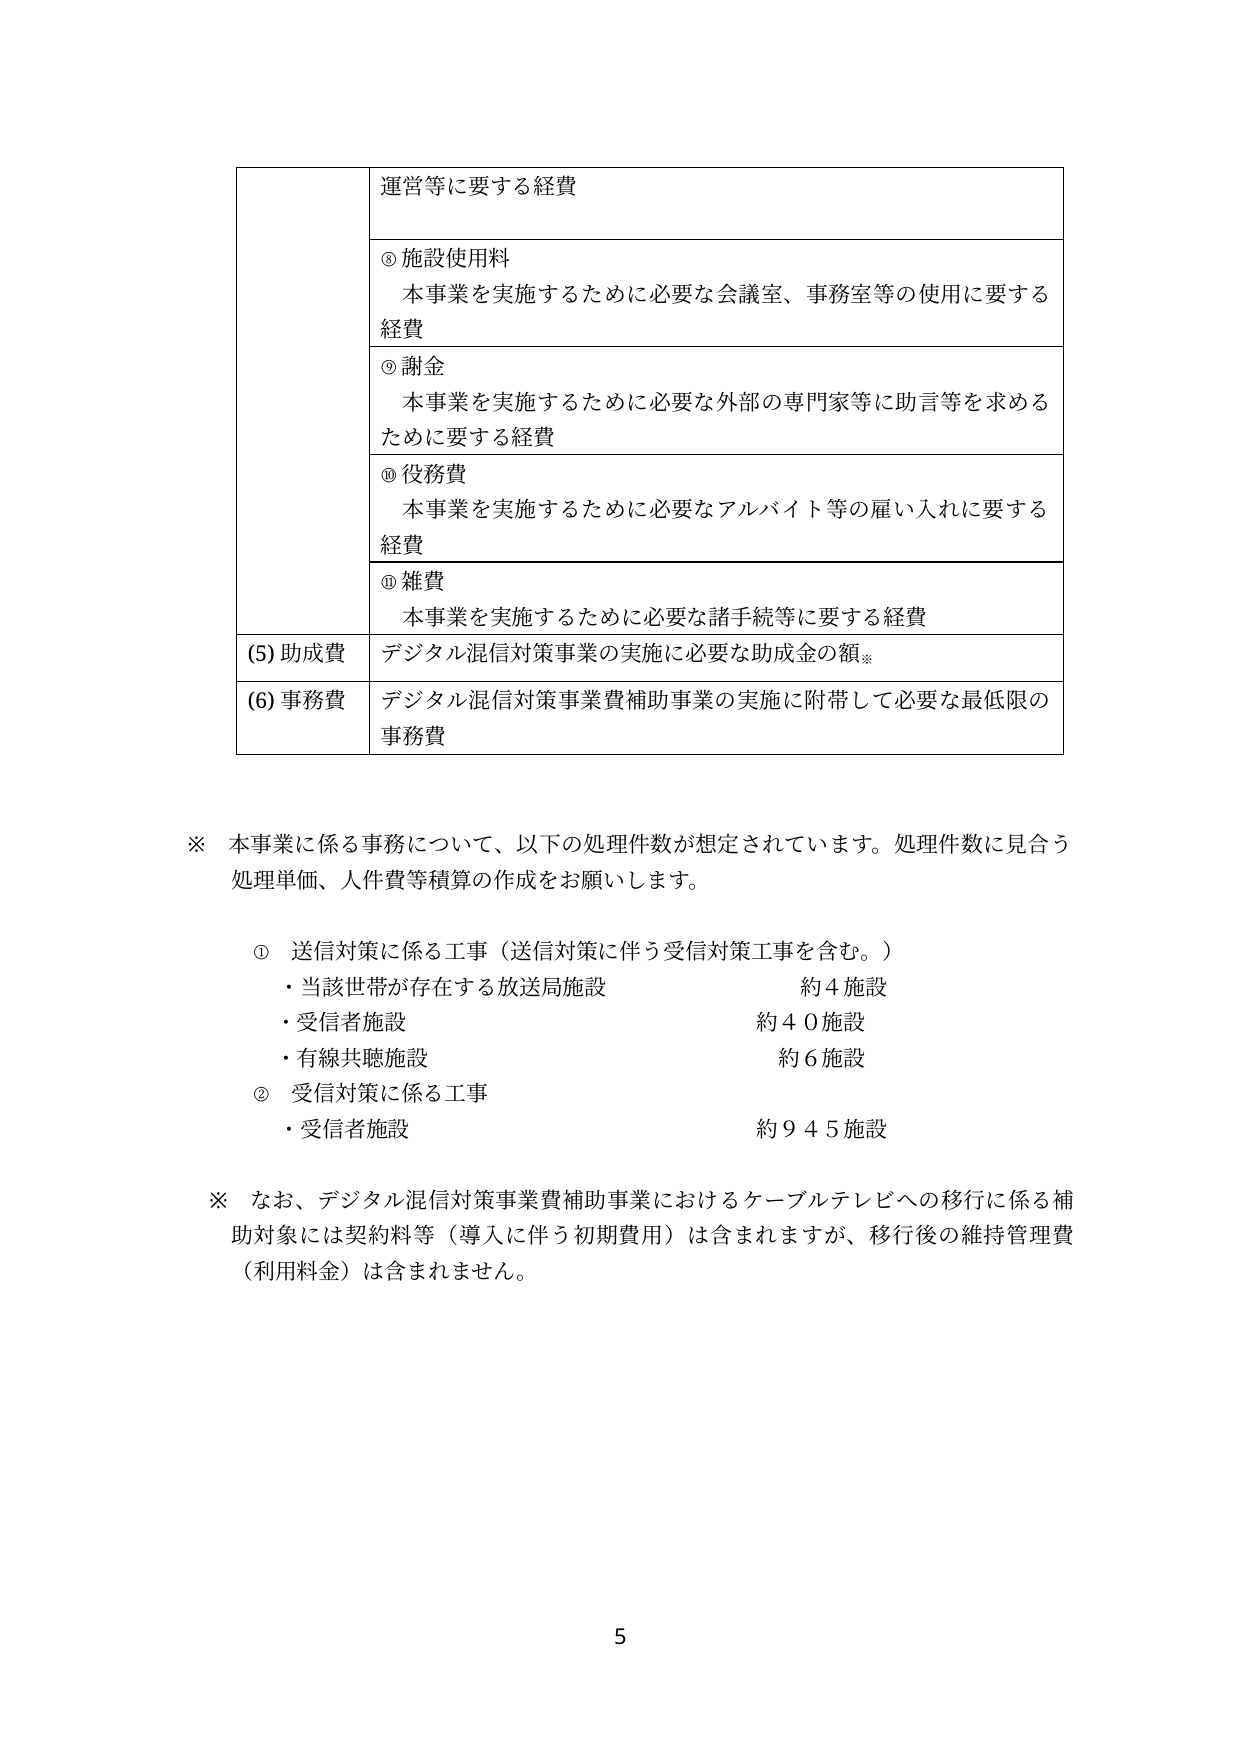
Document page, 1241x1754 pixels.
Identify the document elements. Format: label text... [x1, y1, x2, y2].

table_cell ⑪雑費 本事業を実施するために必要な諸手続等に要する経費 [370, 563, 1063, 633]
text ・受信者施設 約９４５施設 [278, 1110, 1075, 1145]
table_cell ⑨謝金 本事業を実施するために必要な外部の専門家等に助言等を求めるために要する経費 [370, 347, 1063, 454]
table_cell デジタル混信対策事業費補助事業の実施に附帯して必要な最低限の事務費 [370, 682, 1063, 753]
text ※ なお、デジタル混信対策事業費補助事業におけるケーブルテレビへの移行に係る補助対象には契約料等（導入に伴う初期費用）は含まれますが、移行後の維持管理費（利用料金）は含まれません。 [209, 1181, 1075, 1287]
text ② 受信対策に係る工事 [253, 1074, 1075, 1110]
table_cell デジタル混信対策事業の実施に必要な助成金の額※ [370, 635, 1063, 681]
table_cell (5) 助成費 [237, 635, 369, 681]
table_cell ⑩役務費 本事業を実施するために必要なアルバイト等の雇い入れに要する経費 [370, 455, 1063, 561]
text ・当該世帯が存在する放送局施設 約４施設 [278, 968, 1075, 1003]
table_cell ⑧施設使用料 本事業を実施するために必要な会議室、事務室等の使用に要する経費 [370, 240, 1063, 346]
text ・有線共聴施設 約６施設 [165, 1039, 1075, 1074]
text ① 送信対策に係る工事（送信対策に伴う受信対策工事を含む。） [231, 932, 1075, 968]
table_cell (6) 事務費 [237, 682, 369, 753]
text ・受信者施設 約４０施設 [165, 1003, 1075, 1039]
text ※ 本事業に係る事務について、以下の処理件数が想定されています。処理件数に見合う処理単価、人件費等積算の作成をお願いします。 [187, 826, 1075, 897]
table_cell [370, 168, 1063, 239]
